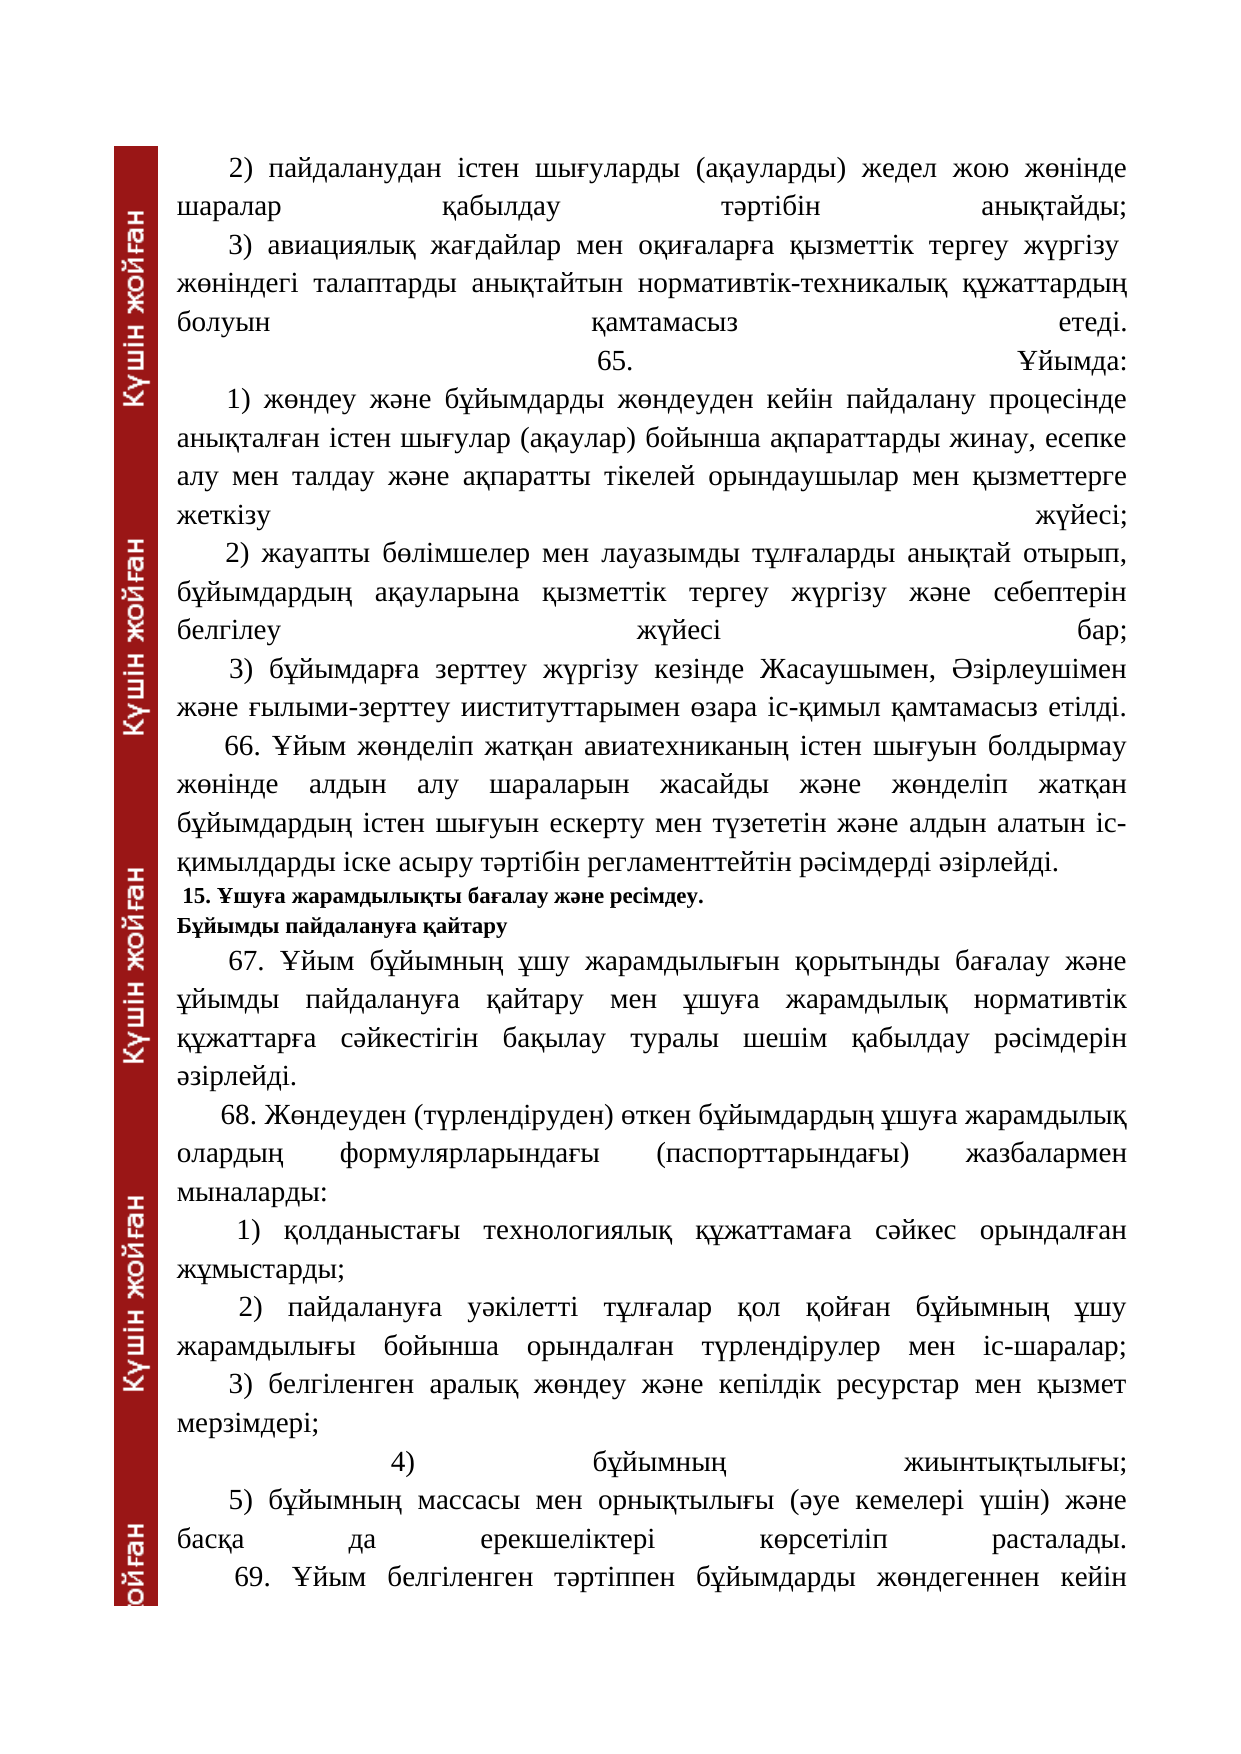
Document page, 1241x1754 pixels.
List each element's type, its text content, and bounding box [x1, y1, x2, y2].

picture [114, 1593, 158, 1606]
text 15. Ұшуға жарамдылықты бағалау және ресімдеу. Бұйымды пайдалануға қайтару [112, 882, 1128, 939]
picture [114, 939, 158, 943]
picture [114, 146, 158, 150]
picture [114, 877, 158, 882]
